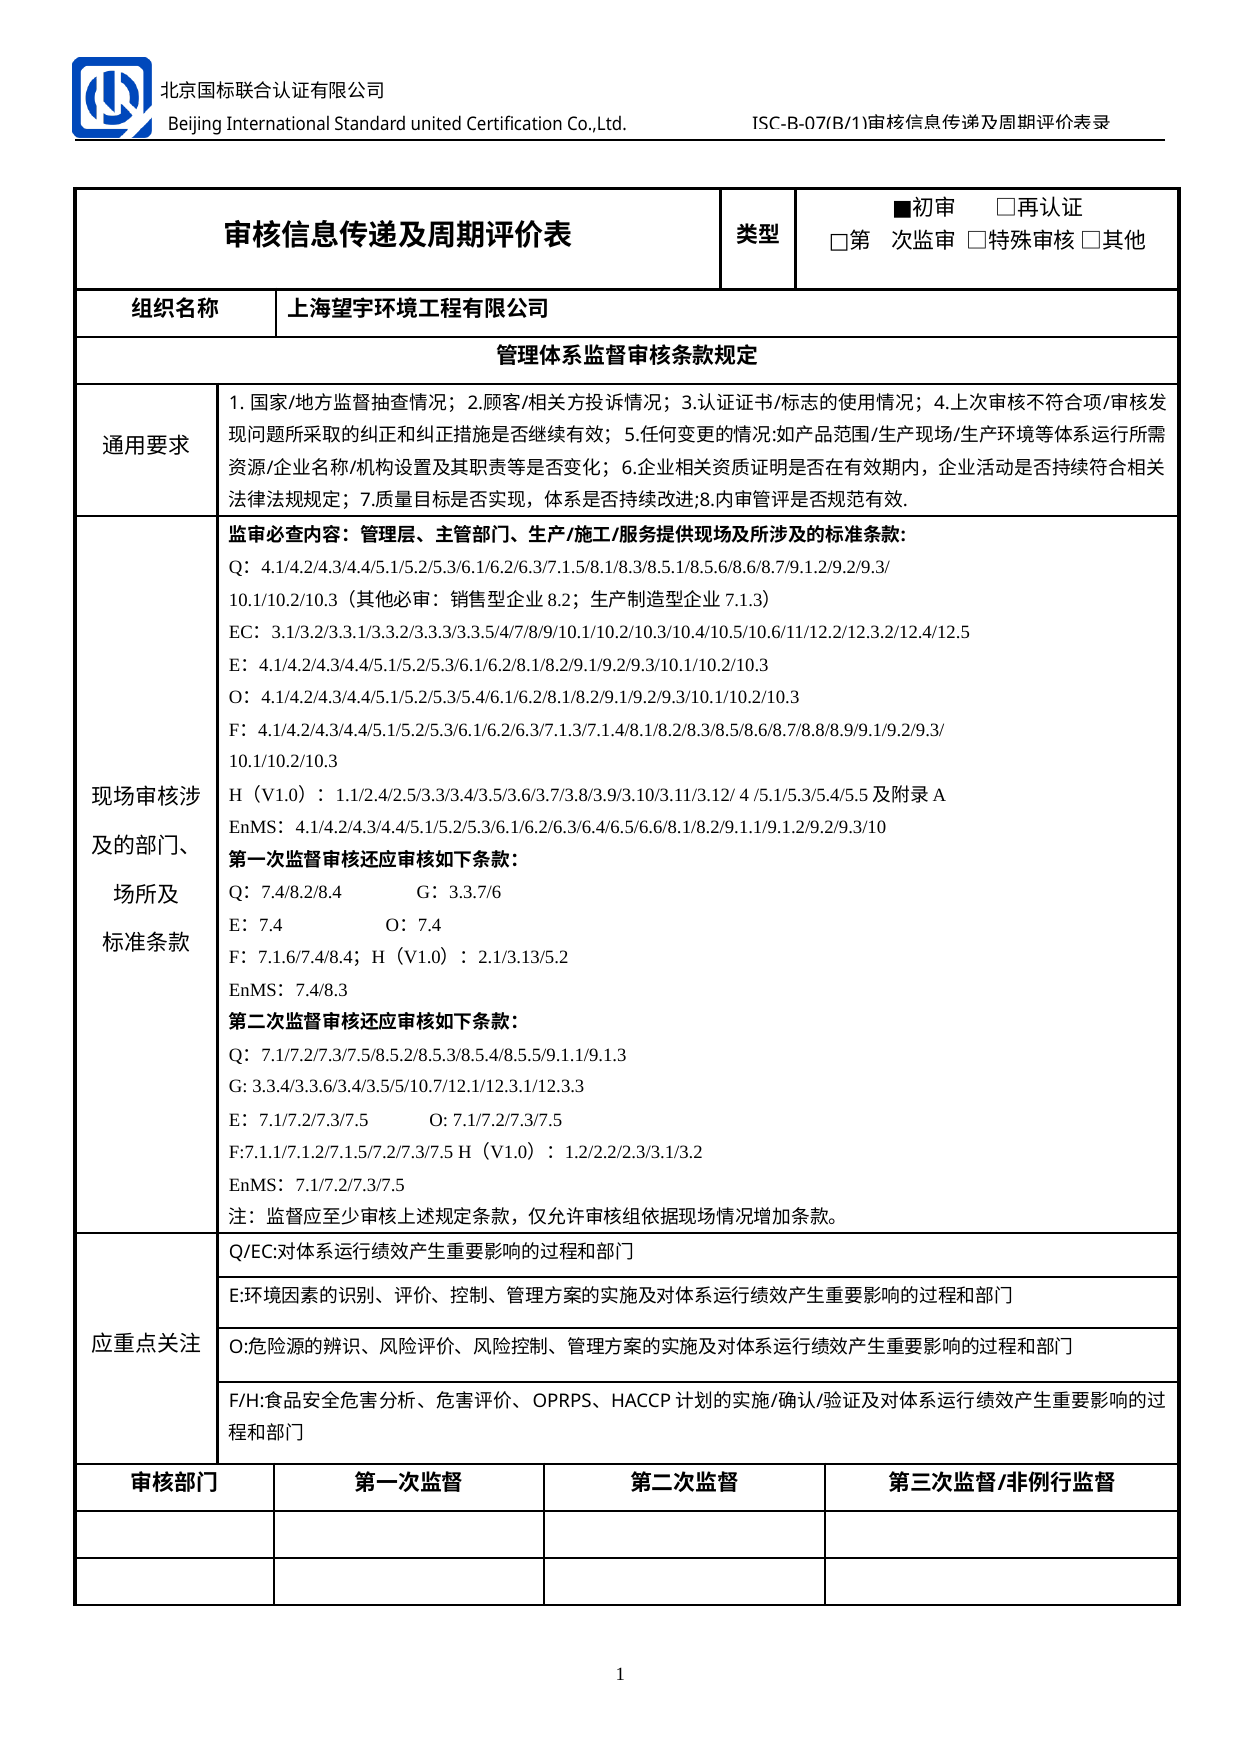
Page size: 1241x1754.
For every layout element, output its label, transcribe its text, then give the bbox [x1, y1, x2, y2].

table_cell 监审必查内容：管理层、主管部门、生产/施工/服务提供现场及所涉及的标准条款: Q：4.1/4.2/4.3/4.4/5.1/5.2/5.3/6.1/6.2/6.3/7.1.5/8.1/8.3/8.5.1/8.5.6/8.6/8.7/9.1.2/9.2/9.3/ 10.1/10.2/10.3（其他必审：销售型企业8.2；生产制造型企业7.1.3） EC：3.1/3.2/3.3.1/3.3.2/3.3.3/3.3.5/4/7/8/9/10.1/10.2/10.3/10.4/10.5/10.6/11/12.2/12.3.2/12.4/12.5 E：4.1/4.2/4.3/4.4/5.1/5.2/5.3/6.1/6.2/8.1/8.2/9.1/9.2/9.3/10.1/10.2/10.3 O：4.1/4.2/4.3/4.4/5.1/5.2/5.3/5.4/6.1/6.2/8.1/8.2/9.1/9.2/9.3/10.1/10.2/10.3 F：4.1/4.2/4.3/4.4/5.1/5.2/5.3/6.1/6.2/6.3/7.1.3/7.1.4/8.1/8.2/8.3/8.5/8.6/8.7/8.8/8.9/9.1/9.2/9.3/ 10.1/10.2/10.3 H（V1.0）：1.1/2.4/2.5/3.3/3.4/3.5/3.6/3.7/3.8/3.9/3.10/3.11/3.12/ 4 /5.1/5.3/5.4/5.5及附录A EnMS：4.1/4.2/4.3/4.4/5.1/5.2/5.3/6.1/6.2/6.3/6.4/6.5/6.6/8.1/8.2/9.1.1/9.1.2/9.2/9.3/10 第一次监督审核还应审核如下条款： Q：7.4/8.2/8.4 G：3.3.7/6 E：7.4 O：7.4 F：7.1.6/7.4/8.4；H（V1.0）：2.1/3.13/5.2 EnMS：7.4/8.3 第二次监督审核还应审核如下条款： Q：7.1/7.2/7.3/7.5/8.5.2/8.5.3/8.5.4/8.5.5/9.1.1/9.1.3 G: 3.3.4/3.3.6/3.4/3.5/5/10.7/12.1/12.3.1/12.3.3 E：7.1/7.2/7.3/7.5 O: 7.1/7.2/7.3/7.5 F:7.1.1/7.1.2/7.1.5/7.2/7.3/7.5 H（V1.0）：1.2/2.2/2.3/3.1/3.2 EnMS：7.1/7.2/7.3/7.5 注：监督应至少审核上述规定条款，仅允许审核组依据现场情况增加条款。 [219, 517, 1177, 1232]
table_cell 管理体系监督审核条款规定 [77, 338, 1177, 383]
table_cell O:危险源的辨识、风险评价、风险控制、管理方案的实施及对体系运行绩效产生重要影响的过程和部门 [219, 1329, 1177, 1381]
table_cell F/H:食品安全危害分析、危害评价、OPRPS、HACCP计划的实施/确认/验证及对体系运行绩效产生重要影响的过程和部门 [219, 1383, 1177, 1462]
table_cell [77, 1559, 273, 1604]
table_cell 第三次监督/非例行监督 [826, 1465, 1177, 1509]
table_cell 上海望宇环境工程有限公司 [277, 291, 1177, 336]
table_cell [275, 1559, 543, 1604]
table_cell 组织名称 [77, 291, 275, 336]
table_cell [275, 1512, 543, 1557]
table_cell 应重点关注 [77, 1234, 216, 1462]
table_cell Q/EC:对体系运行绩效产生重要影响的过程和部门 [219, 1234, 1177, 1276]
table_cell 第一次监督 [275, 1465, 543, 1509]
table_cell [826, 1512, 1177, 1557]
table_cell [545, 1512, 824, 1557]
table_cell [826, 1559, 1177, 1604]
table_header 类型 [722, 190, 794, 287]
table_cell 通用要求 [77, 385, 216, 515]
table_cell [545, 1559, 824, 1604]
table_cell 第二次监督 [545, 1465, 824, 1509]
table_cell [77, 1512, 273, 1557]
table_cell 1. 国家/地方监督抽查情况；2.顾客/相关方投诉情况；3.认证证书/标志的使用情况；4.上次审核不符合项/审核发现问题所采取的纠正和纠正措施是否继续有效；5.任何变更的情况:如产品范围/生产现场/生产环境等体系运行所需资源/企业名称/机构设置及其职责等是否变化；6.企业相关资质证明是否在有效期内，企业活动是否持续符合相关法律法规规定；7.质量目标是否实现，体系是否持续改进;8.内审管评是否规范有效. [219, 385, 1177, 515]
table_header 审核信息传递及周期评价表 [77, 190, 719, 287]
table_header ■初审 □再认证 □第 次监审 □特殊审核 □其他 [797, 190, 1177, 287]
table_cell 现场审核涉及的部门、场所及 标准条款 [77, 517, 216, 1232]
table_cell E:环境因素的识别、评价、控制、管理方案的实施及对体系运行绩效产生重要影响的过程和部门 [219, 1278, 1177, 1327]
table_cell 审核部门 [77, 1465, 273, 1509]
picture [72, 57, 152, 138]
